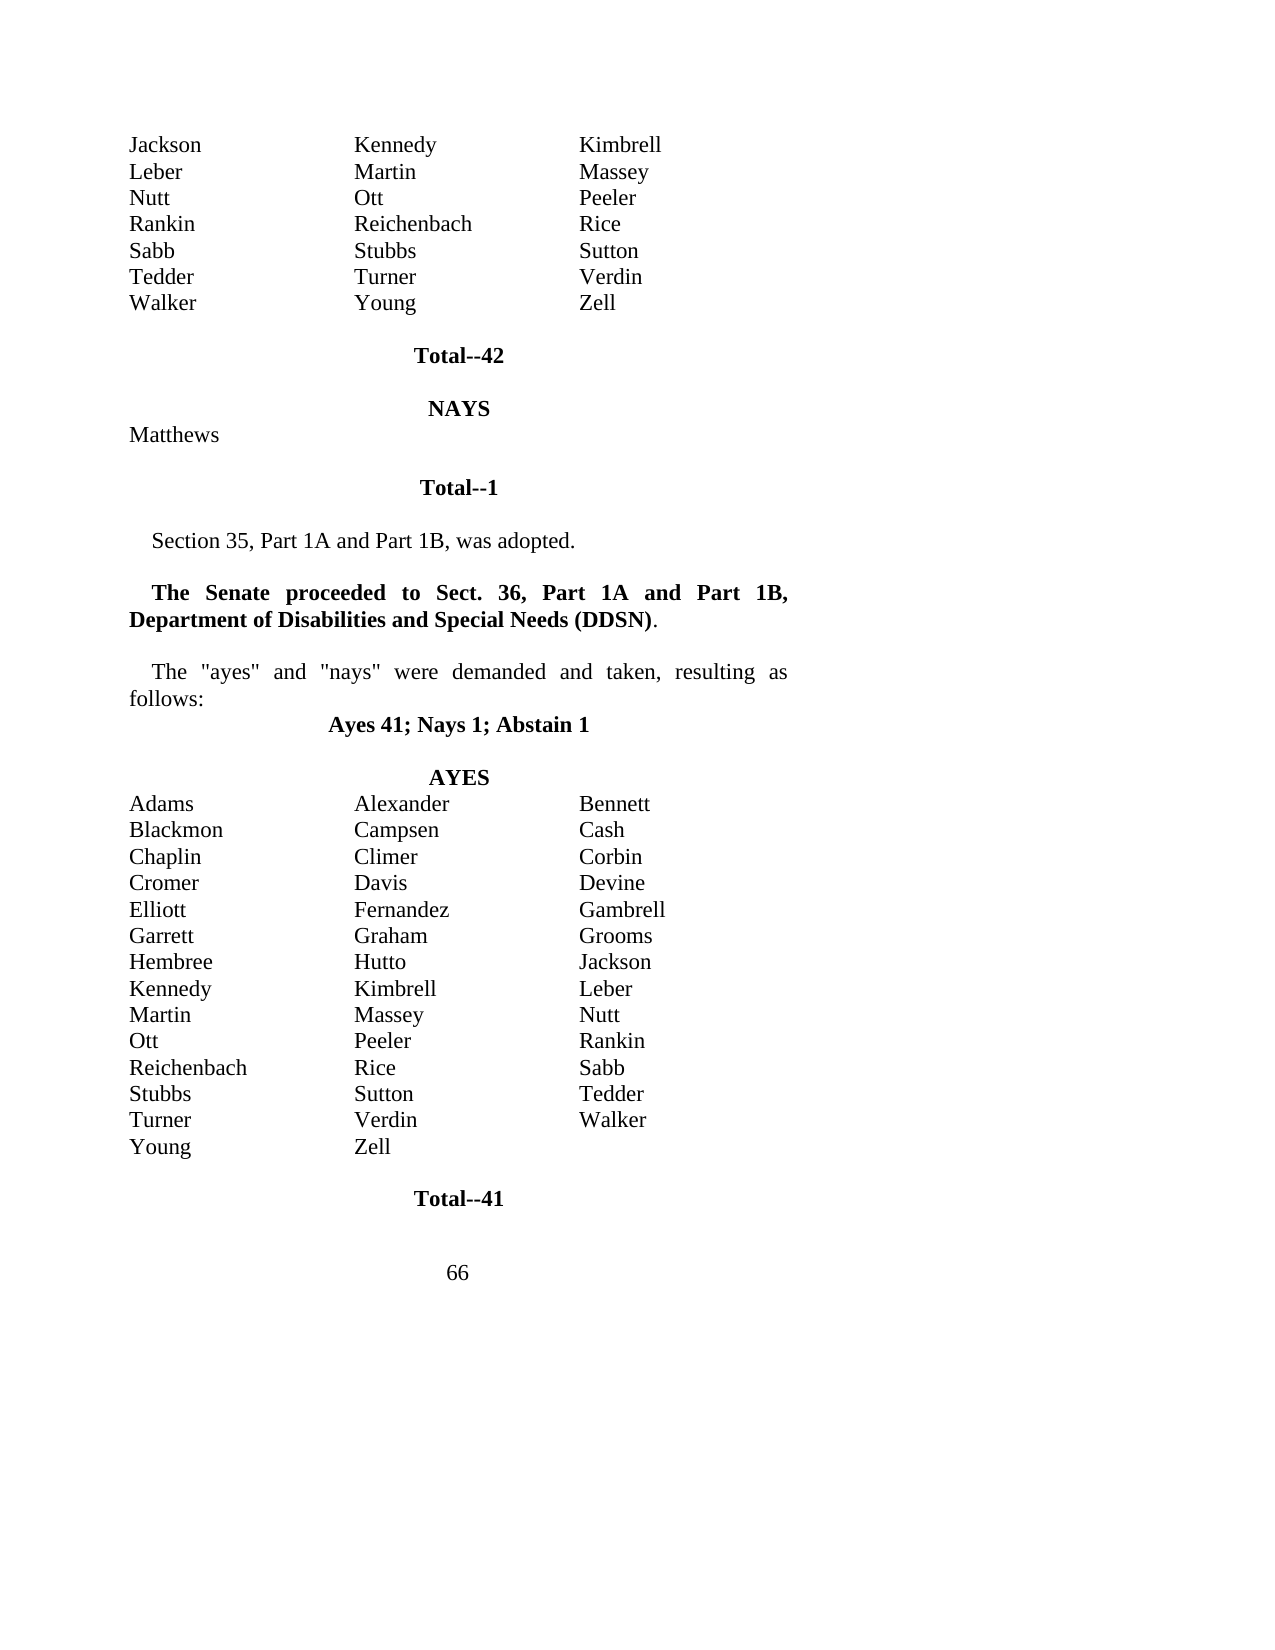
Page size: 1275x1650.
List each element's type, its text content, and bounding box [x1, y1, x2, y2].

text Blackmon Campsen Cash [129, 817, 789, 843]
text Tedder Turner Verdin [129, 263, 789, 289]
text Matthews [129, 421, 789, 448]
text Elliott Fernandez Gambrell [129, 896, 789, 922]
text Reichenbach Rice Sabb [129, 1054, 789, 1080]
text The "ayes" and "nays" were demanded and taken, resulting as follows: [129, 658, 789, 711]
text Total--42 [129, 342, 789, 368]
text NAYS [129, 395, 789, 421]
text Sabb Stubbs Sutton [129, 237, 789, 263]
text Jackson Kennedy Kimbrell [129, 131, 789, 158]
text Total--41 [129, 1186, 789, 1212]
text Stubbs Sutton Tedder [129, 1080, 789, 1106]
text Nutt Ott Peeler [129, 184, 789, 210]
text Ott Peeler Rankin [129, 1027, 789, 1054]
text Turner Verdin Walker [129, 1106, 789, 1133]
text Leber Martin Massey [129, 158, 789, 184]
text Total--1 [129, 474, 789, 500]
text AYES [129, 764, 789, 790]
text Martin Massey Nutt [129, 1001, 789, 1027]
text Ayes 41; Nays 1; Abstain 1 [129, 711, 789, 737]
text Hembree Hutto Jackson [129, 948, 789, 975]
text Chaplin Climer Corbin [129, 843, 789, 869]
text Adams Alexander Bennett [129, 790, 789, 817]
text Garrett Graham Grooms [129, 922, 789, 948]
text Walker Young Zell [129, 289, 789, 316]
text Rankin Reichenbach Rice [129, 210, 789, 237]
text Kennedy Kimbrell Leber [129, 975, 789, 1001]
text Cromer Davis Devine [129, 869, 789, 896]
text Young Zell [129, 1133, 789, 1159]
text The Senate proceeded to Sect. 36, Part 1A and Part 1B, Department of Disabilities and Special Needs (DDSN). [129, 579, 789, 632]
text Section 35, Part 1A and Part 1B, was adopted. [129, 527, 789, 553]
